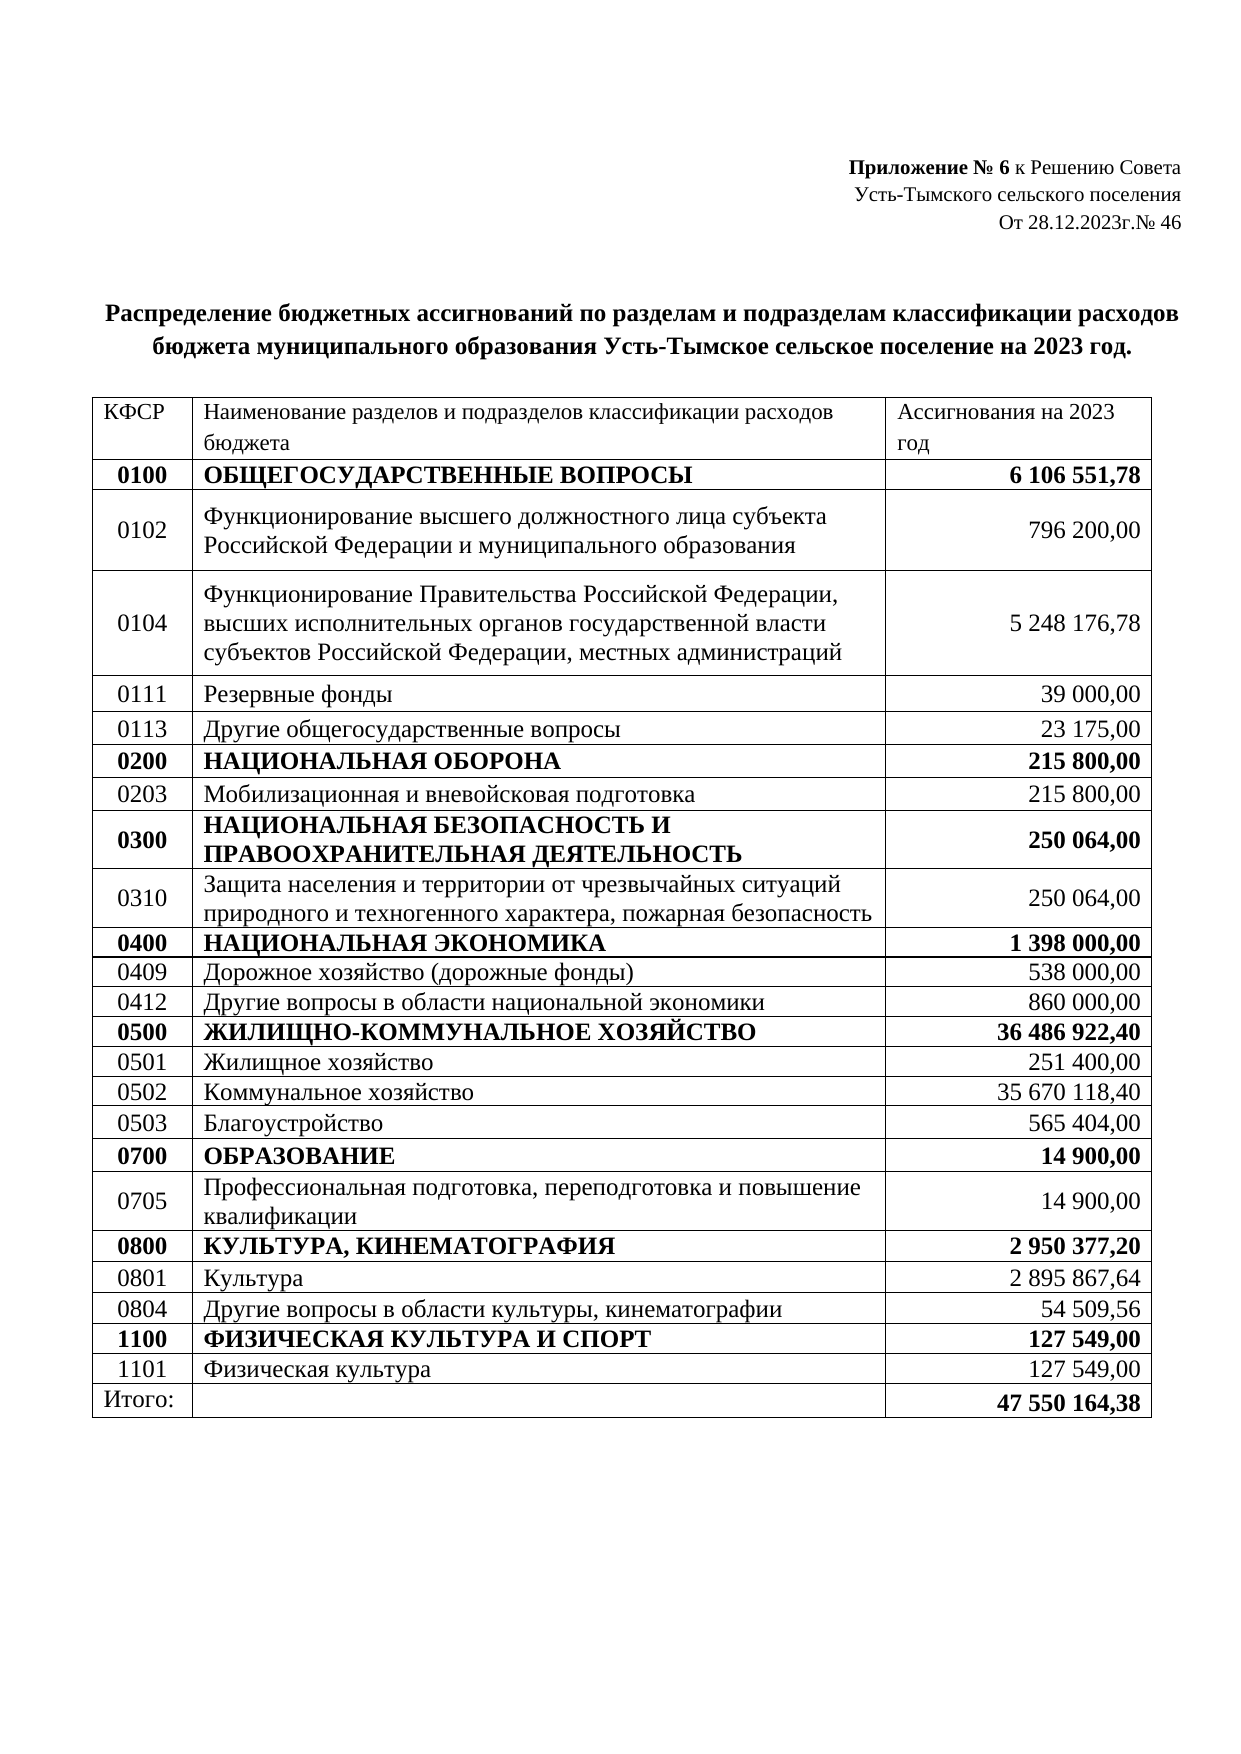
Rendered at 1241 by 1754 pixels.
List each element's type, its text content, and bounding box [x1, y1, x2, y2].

table_cell Итого: [93, 1384, 192, 1417]
table_cell 23 175,00 [886, 712, 1151, 744]
text От 28.12.2023г.№ 46 [103, 210, 1181, 234]
table_cell 0100 [93, 460, 192, 488]
text Приложение № 6 к Решению Совета [103, 155, 1181, 179]
table_cell ОБЩЕГОСУДАРСТВЕННЫЕ ВОПРОСЫ [193, 460, 885, 488]
table_cell 0310 [93, 869, 192, 927]
table_cell Резервные фонды [193, 676, 885, 711]
table_cell 0300 [93, 811, 192, 868]
table_cell НАЦИОНАЛЬНАЯ БЕЗОПАСНОСТЬ И ПРАВООХРАНИТЕЛЬНАЯ ДЕЯТЕЛЬНОСТЬ [193, 811, 885, 868]
table_cell 1 398 000,00 [886, 928, 1151, 956]
table_cell 36 486 922,40 [886, 1017, 1151, 1046]
table_cell [193, 1384, 885, 1417]
table_cell 0500 [93, 1017, 192, 1046]
table_header Ассигнования на 2023 год [886, 398, 1151, 459]
table_cell 39 000,00 [886, 676, 1151, 711]
table_cell 127 549,00 [886, 1354, 1151, 1383]
table_cell Жилищное хозяйство [193, 1047, 885, 1076]
table_cell 127 549,00 [886, 1324, 1151, 1353]
table_cell 215 800,00 [886, 745, 1151, 777]
table_cell 0400 [93, 928, 192, 956]
table_cell 14 900,00 [886, 1172, 1151, 1229]
table_cell 0804 [93, 1293, 192, 1323]
table_cell 0409 [93, 958, 192, 986]
table_cell Другие вопросы в области национальной экономики [193, 987, 885, 1016]
table_cell 0503 [93, 1106, 192, 1138]
table_cell Защита населения и территории от чрезвычайных ситуаций природного и техногенного характера, пожарная безопасность [193, 869, 885, 927]
table_cell 0800 [93, 1231, 192, 1261]
table_cell Физическая культура [193, 1354, 885, 1383]
table_cell 6 106 551,78 [886, 460, 1151, 488]
table_cell 860 000,00 [886, 987, 1151, 1016]
table_cell 215 800,00 [886, 778, 1151, 809]
table_cell 1101 [93, 1354, 192, 1383]
table_cell Другие вопросы в области культуры, кинематографии [193, 1293, 885, 1323]
table_cell КУЛЬТУРА, КИНЕМАТОГРАФИЯ [193, 1231, 885, 1261]
table_cell 0203 [93, 778, 192, 809]
table_cell 1100 [93, 1324, 192, 1353]
table_cell 0801 [93, 1262, 192, 1292]
table_cell Профессиональная подготовка, переподготовка и повышение квалификации [193, 1172, 885, 1229]
table_cell 250 064,00 [886, 811, 1151, 868]
table_cell ОБРАЗОВАНИЕ [193, 1139, 885, 1171]
table_cell 2 895 867,64 [886, 1262, 1151, 1292]
table_cell 0412 [93, 987, 192, 1016]
table_cell Мобилизационная и вневойсковая подготовка [193, 778, 885, 809]
table_cell 2 950 377,20 [886, 1231, 1151, 1261]
table_cell 0111 [93, 676, 192, 711]
table_cell 0113 [93, 712, 192, 744]
table_cell 0705 [93, 1172, 192, 1229]
table_cell Культура [193, 1262, 885, 1292]
table_cell 0501 [93, 1047, 192, 1076]
table_cell 0700 [93, 1139, 192, 1171]
table_cell НАЦИОНАЛЬНАЯ ОБОРОНА [193, 745, 885, 777]
table_cell Функционирование Правительства Российской Федерации, высших исполнительных органов государственной власти субъектов Российской Федерации, местных администраций [193, 571, 885, 674]
table_cell ФИЗИЧЕСКАЯ КУЛЬТУРА И СПОРТ [193, 1324, 885, 1353]
table_cell 0104 [93, 571, 192, 674]
table_cell 54 509,56 [886, 1293, 1151, 1323]
table_cell Дорожное хозяйство (дорожные фонды) [193, 958, 885, 986]
table_cell 538 000,00 [886, 958, 1151, 986]
table_cell 251 400,00 [886, 1047, 1151, 1076]
table_cell Другие общегосударственные вопросы [193, 712, 885, 744]
table_cell Коммунальное хозяйство [193, 1077, 885, 1105]
table_cell Функционирование высшего должностного лица субъекта Российской Федерации и муниципального образования [193, 490, 885, 570]
table_cell НАЦИОНАЛЬНАЯ ЭКОНОМИКА [193, 928, 885, 956]
table_cell 35 670 118,40 [886, 1077, 1151, 1105]
table_cell 0200 [93, 745, 192, 777]
table_header Наименование разделов и подразделов классификации расходов бюджета [193, 398, 885, 459]
table_cell ЖИЛИЩНО-КОММУНАЛЬНОЕ ХОЗЯЙСТВО [193, 1017, 885, 1046]
table_cell 565 404,00 [886, 1106, 1151, 1138]
table_header КФСР [93, 398, 192, 459]
table_cell 250 064,00 [886, 869, 1151, 927]
table_cell 47 550 164,38 [886, 1384, 1151, 1417]
table_cell Благоустройство [193, 1106, 885, 1138]
table_cell 796 200,00 [886, 490, 1151, 570]
text Усть-Тымского сельского поселения [103, 182, 1181, 206]
table_cell 14 900,00 [886, 1139, 1151, 1171]
table_cell 0502 [93, 1077, 192, 1105]
text Распределение бюджетных ассигнований по разделам и подразделам классификации расходов бюджета муниципального образования Усть-Тымское сельское поселение на 2023 год. [103, 298, 1181, 360]
table_cell 5 248 176,78 [886, 571, 1151, 674]
table_cell 0102 [93, 490, 192, 570]
